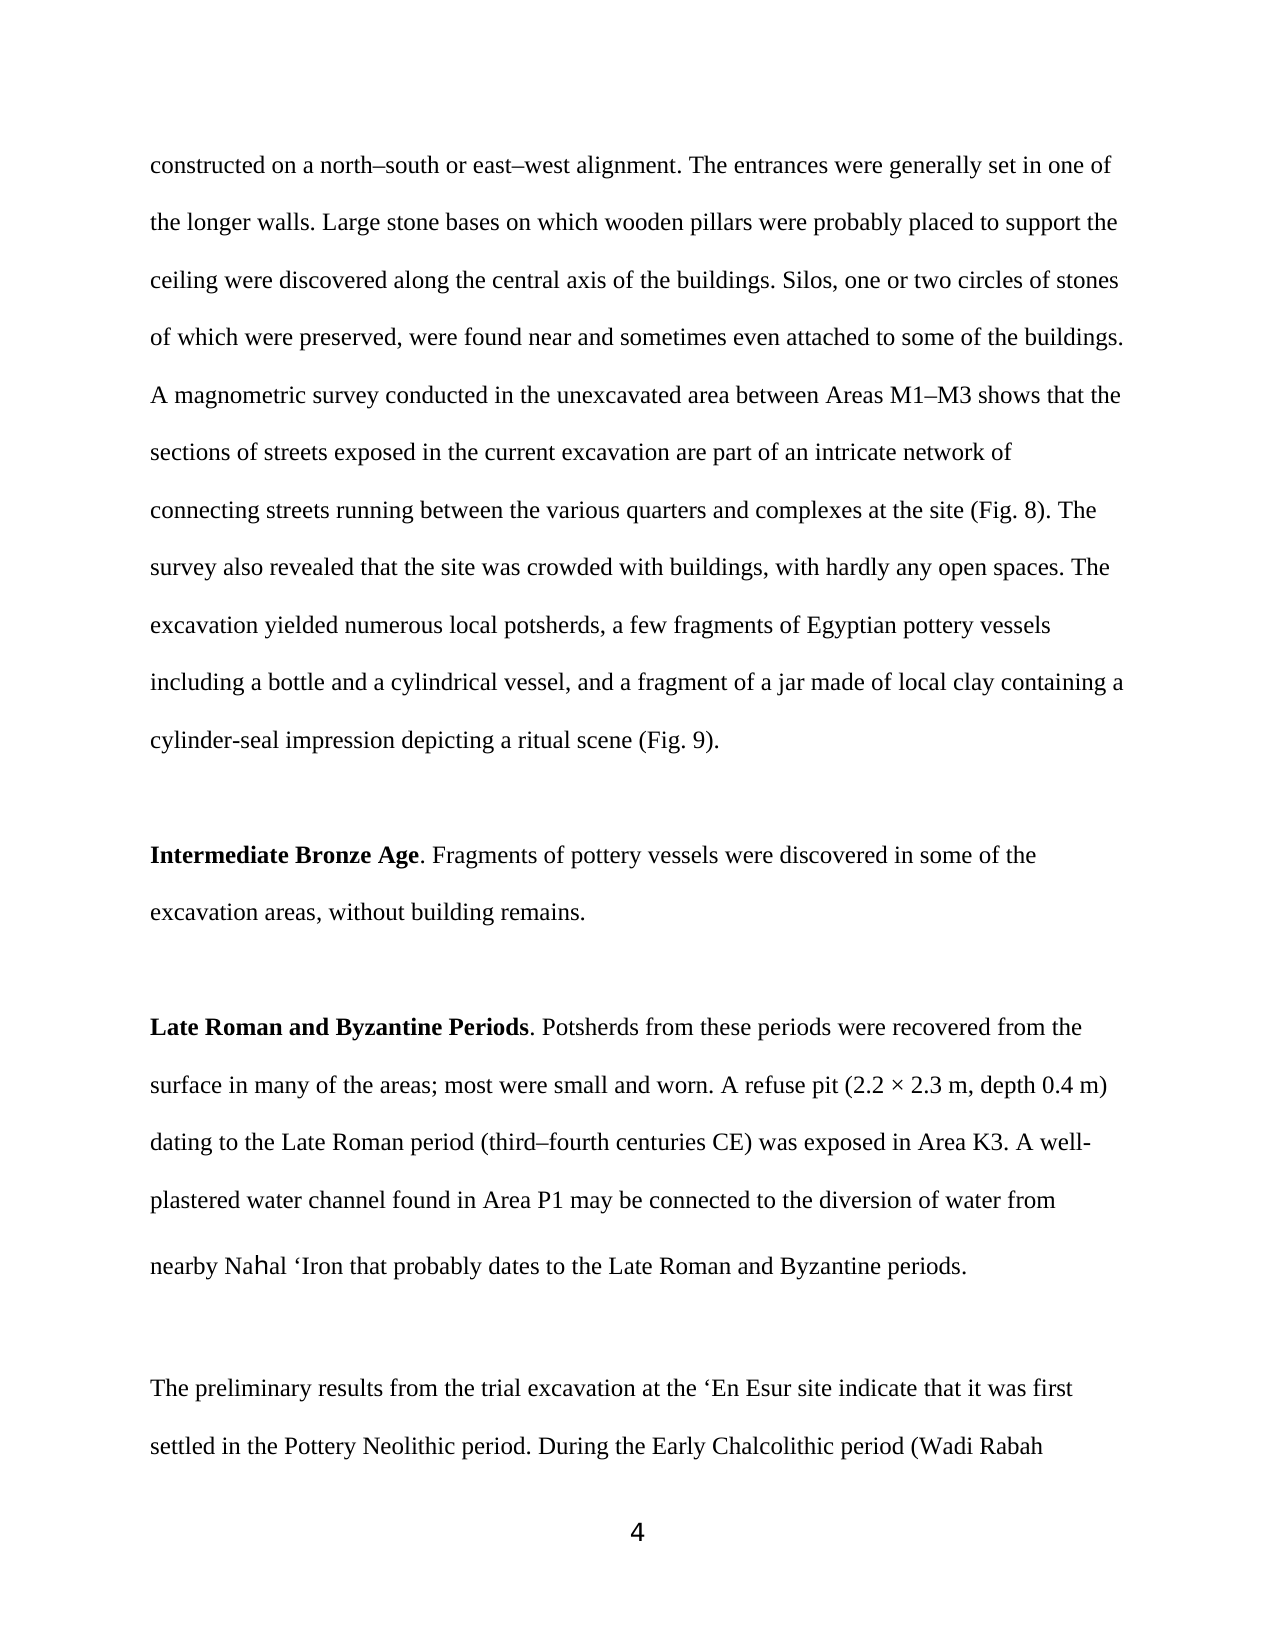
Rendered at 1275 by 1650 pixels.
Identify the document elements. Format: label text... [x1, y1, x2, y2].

text Late Roman and Byzantine Periods. Potsherds from these periods were recovered from the surface in many of the areas; most were small and worn. A refuse pit (2.2 × 2.3 m, depth 0.4 m) dating to the Late Roman period (third–fourth centuries CE) was exposed in Area K3. A well-plastered water channel found in Area P1 may be connected to the diversion of water from nearby Nahal ‘Iron that probably dates to the Late Roman and Byzantine periods. [150, 1012, 1125, 1282]
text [150, 1373, 1125, 1460]
text Intermediate Bronze Age. Fragments of pottery vessels were discovered in some of the excavation areas, without building remains. [150, 840, 1125, 926]
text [150, 150, 1125, 754]
